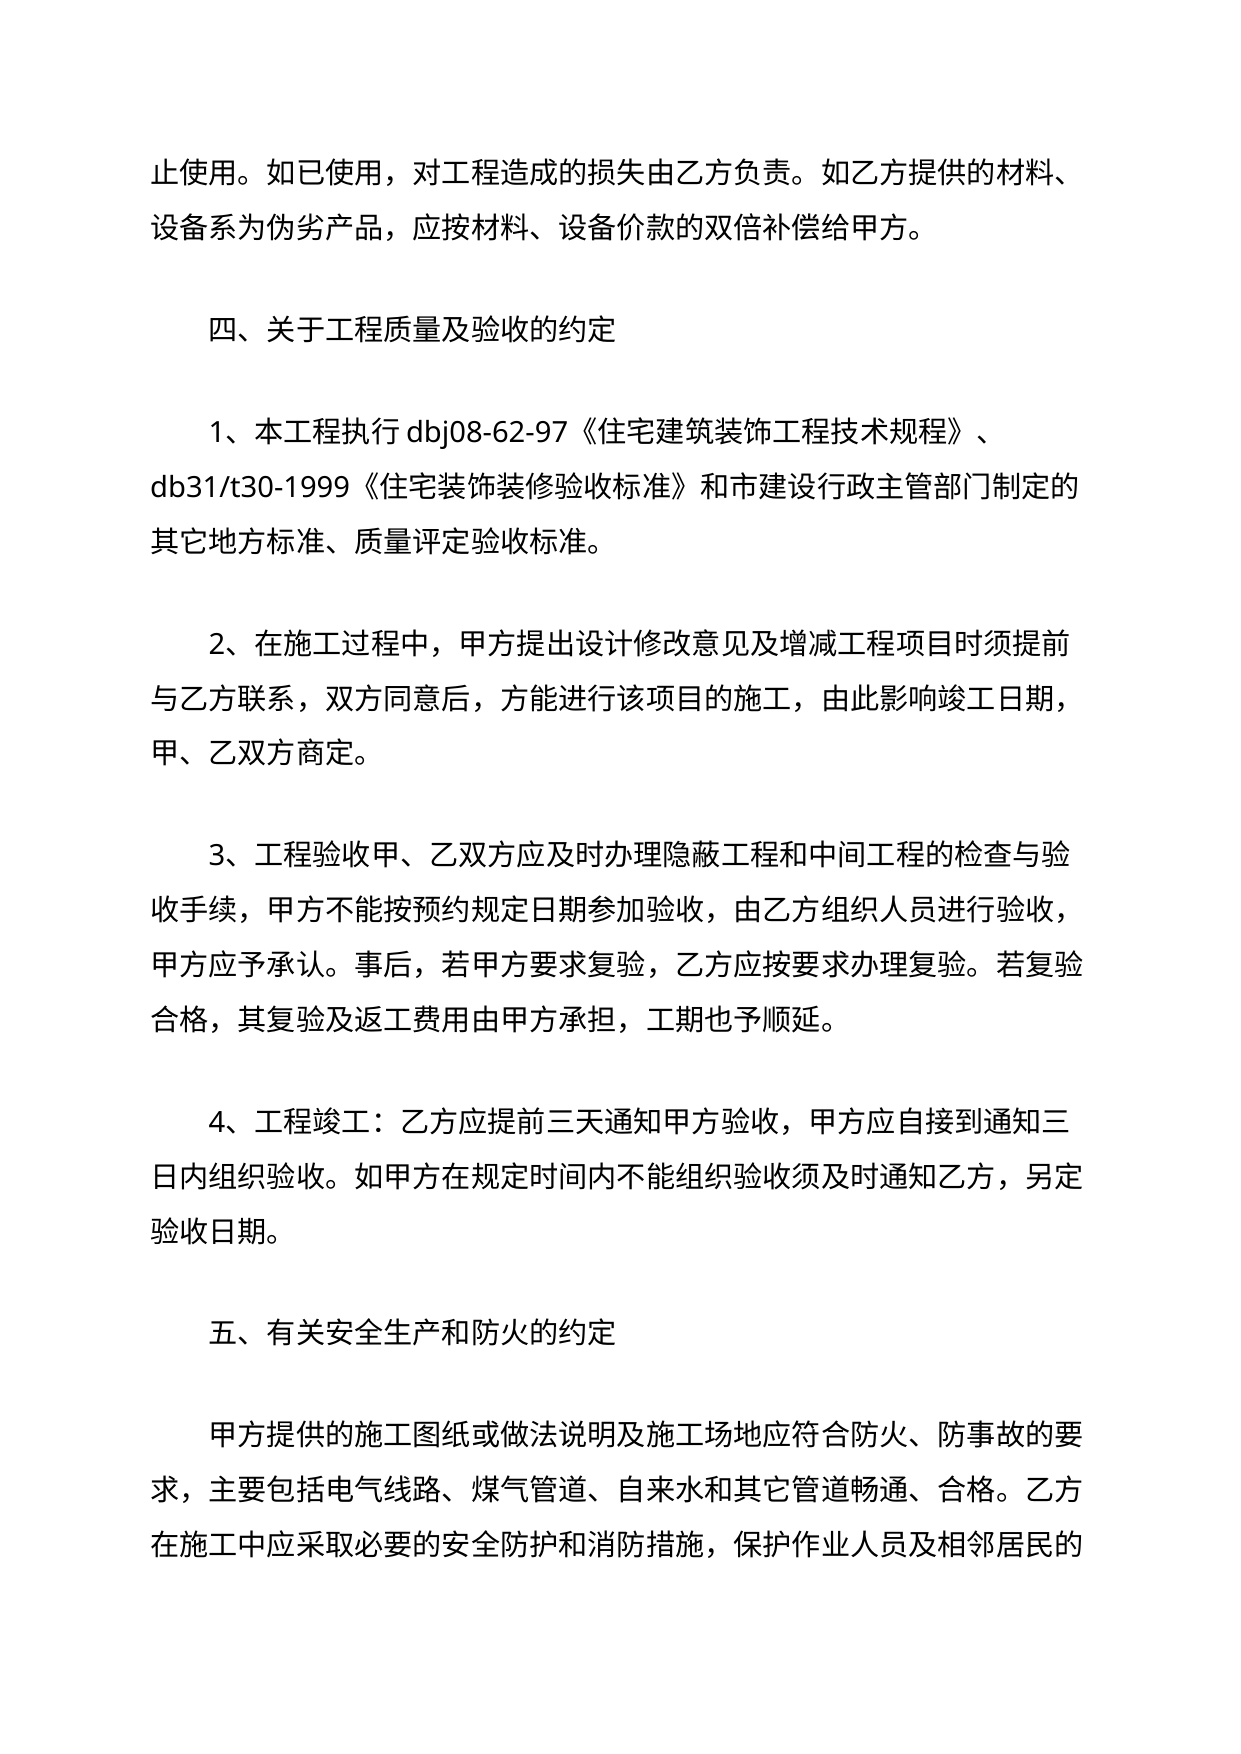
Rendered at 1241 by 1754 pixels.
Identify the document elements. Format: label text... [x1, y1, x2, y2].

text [150, 150, 1090, 247]
text 4、工程竣工：乙方应提前三天通知甲方验收，甲方应自接到通知三日内组织验收。如甲方在规定时间内不能组织验收须及时通知乙方，另定验收日期。 [150, 1098, 1090, 1251]
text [150, 1412, 1090, 1564]
text 1、本工程执行dbj08-62-97《住宅建筑装饰工程技术规程》、db31/t30-1999《住宅装饰装修验收标准》和市建设行政主管部门制定的其它地方标准、质量评定验收标准。 [150, 408, 1090, 561]
text 3、工程验收甲、乙双方应及时办理隐蔽工程和中间工程的检查与验收手续，甲方不能按预约规定日期参加验收，由乙方组织人员进行验收，甲方应予承认。事后，若甲方要求复验，乙方应按要求办理复验。若复验合格，其复验及返工费用由甲方承担，工期也予顺延。 [150, 832, 1090, 1039]
text 2、在施工过程中，甲方提出设计修改意见及增减工程项目时须提前与乙方联系，双方同意后，方能进行该项目的施工，由此影响竣工日期，甲、乙双方商定。 [150, 620, 1090, 772]
text 四、关于工程质量及验收的约定 [150, 307, 1090, 349]
text 五、有关安全生产和防火的约定 [150, 1310, 1090, 1352]
